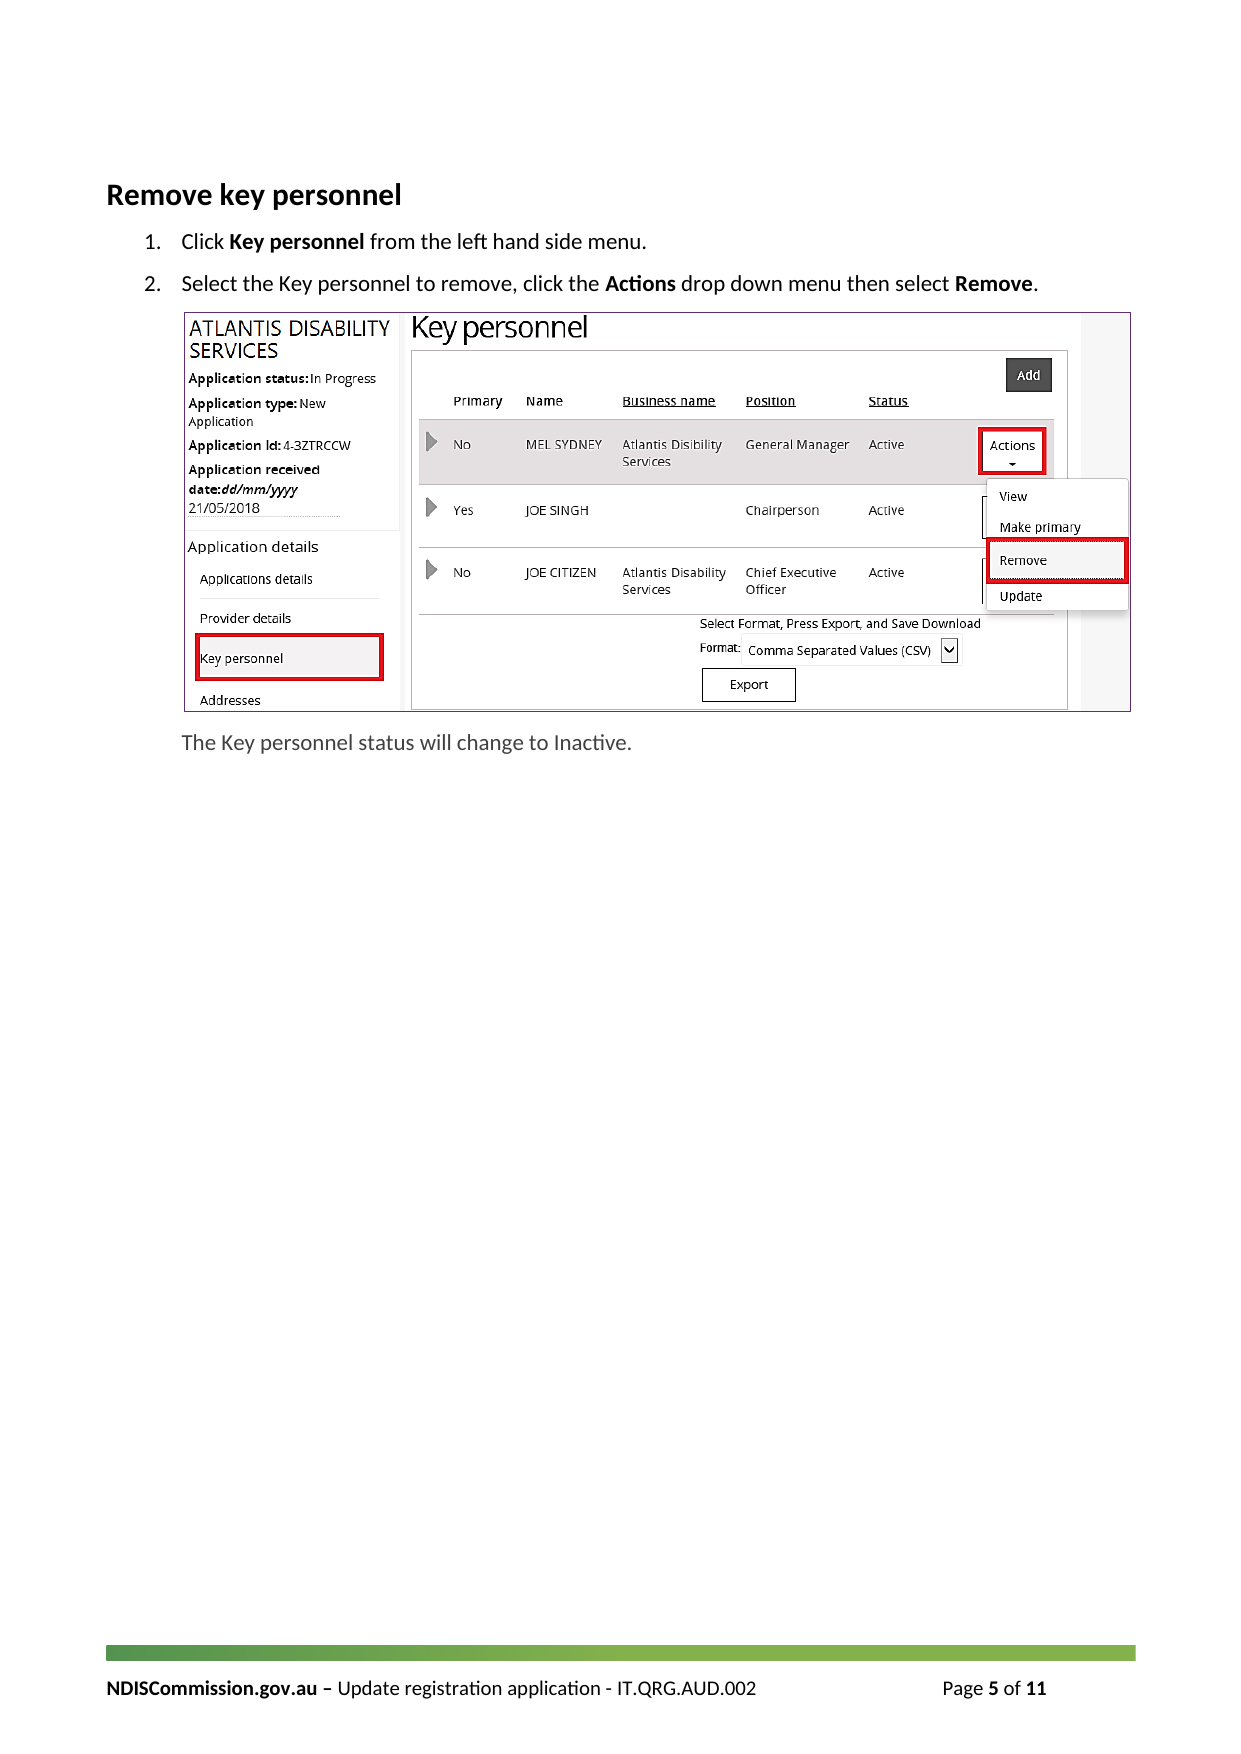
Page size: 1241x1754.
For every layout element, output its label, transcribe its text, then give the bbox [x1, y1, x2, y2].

text The Key personnel status will change to Inactive. [106, 728, 1134, 756]
picture [185, 313, 1130, 711]
list Click Key personnel from the left hand side menu. [144, 226, 1134, 255]
subtitle Remove key personnel [106, 175, 1134, 213]
list Select the Key personnel to remove, click the Actions drop down menu then select Remove. [144, 267, 1134, 297]
